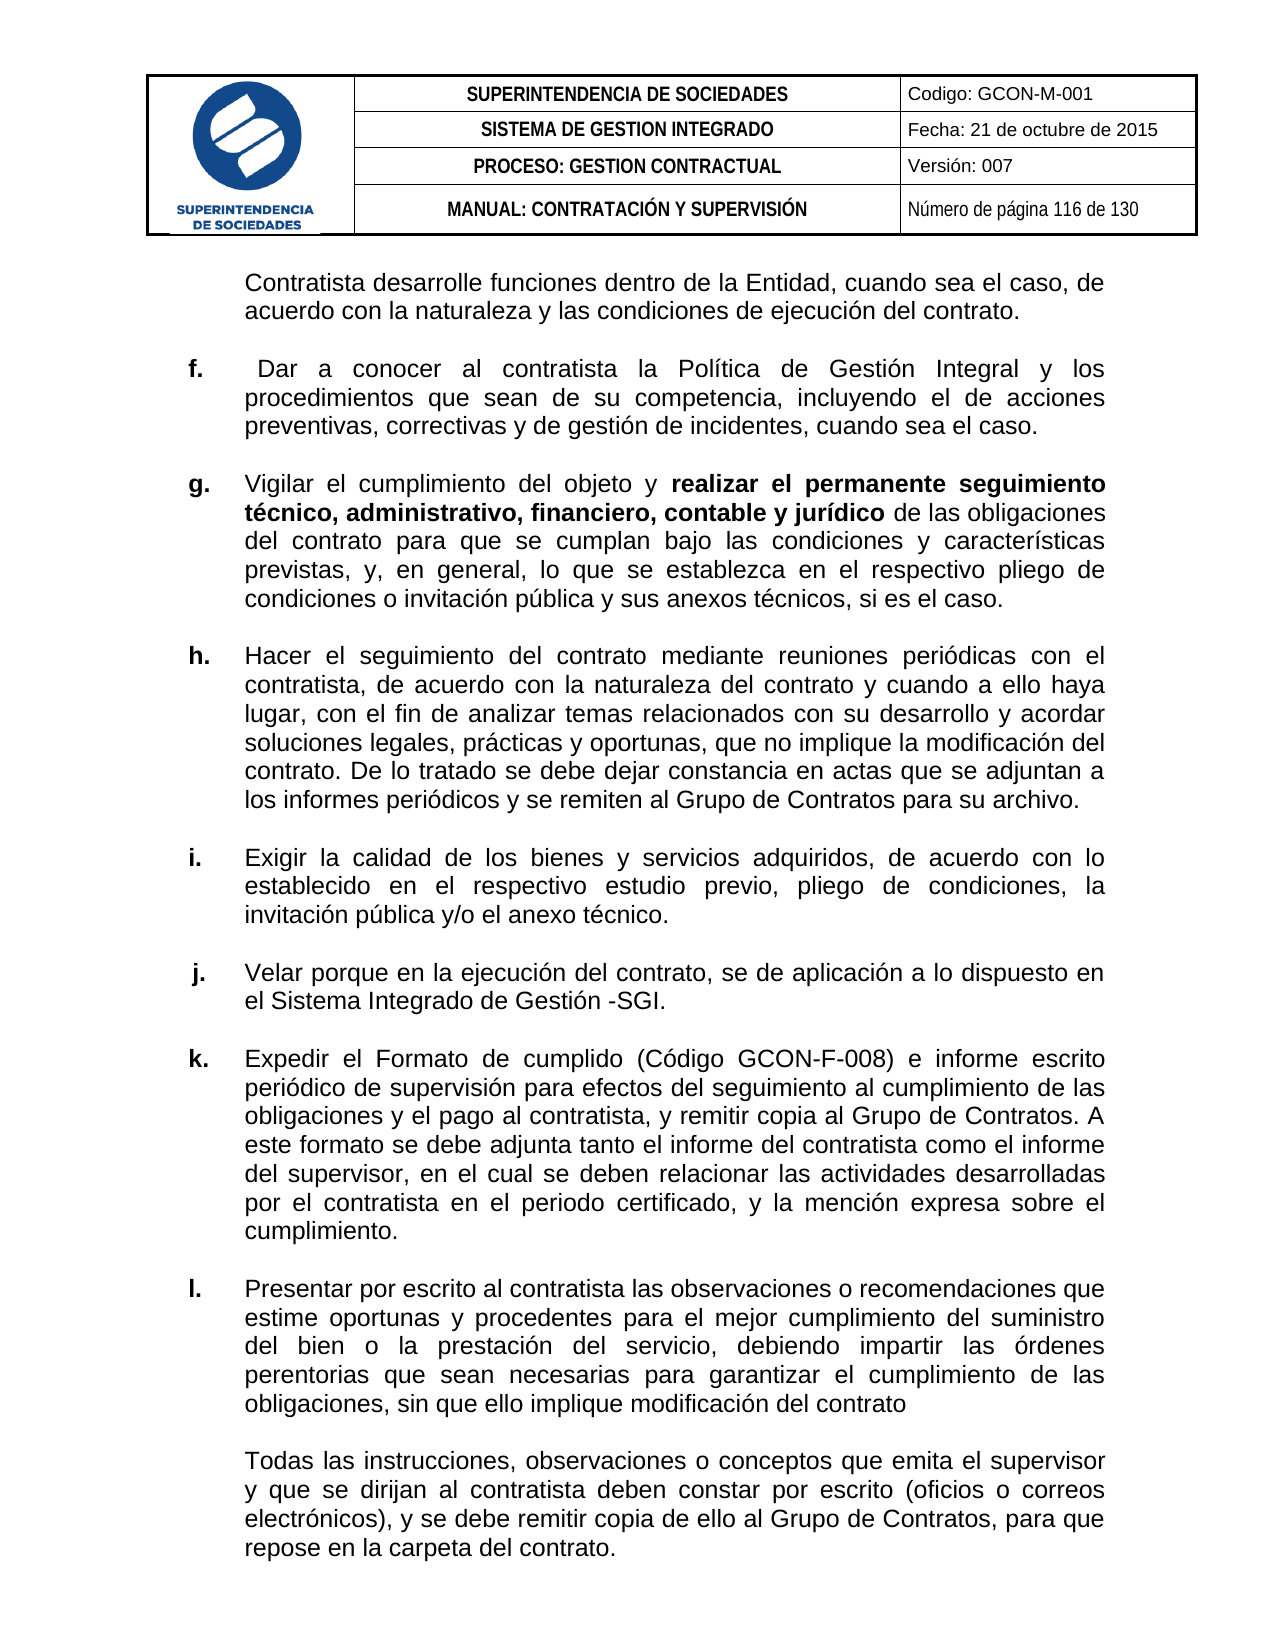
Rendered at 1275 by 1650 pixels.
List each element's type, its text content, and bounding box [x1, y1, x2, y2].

picture [169, 77, 321, 234]
list Exigir la calidad de los bienes y servicios adquiridos, de acuerdo con lo establecido en el respectivo estudio previo, pliego de condiciones, la invitación pública y/o el anexo técnico. [188, 843, 1107, 929]
list Vigilar el cumplimiento del objeto y realizar el permanente seguimiento técnico, administrativo, financiero, contable y jurídico de las obligaciones del contrato para que se cumplan bajo las condiciones y características previstas, y, en general, lo que se establezca en el respectivo pliego de condiciones o invitación pública y sus anexos técnicos, si es el caso. [188, 469, 1107, 613]
list Hacer el seguimiento del contrato mediante reuniones periódicas con el contratista, de acuerdo con la naturaleza del contrato y cuando a ello haya lugar, con el fin de analizar temas relacionados con su desarrollo y acordar soluciones legales, prácticas y oportunas, que no implique la modificación del contrato. De lo tratado se debe dejar constancia en actas que se adjuntan a los informes periódicos y se remiten al Grupo de Contratos para su archivo. [188, 641, 1107, 814]
list Presentar por escrito al contratista las observaciones o recomendaciones que estime oportunas y procedentes para el mejor cumplimiento del suministro del bien o la prestación del servicio, debiendo impartir las órdenes perentorias que sean necesarias para garantizar el cumplimiento de las obligaciones, sin que ello implique modificación del contrato [188, 1274, 1107, 1418]
text Todas las instrucciones, observaciones o conceptos que emita el supervisor y que se dirijan al contratista deben constar por escrito (oficios o correos electrónicos), y se debe remitir copia de ello al Grupo de Contratos, para que repose en la carpeta del contrato. [244, 1446, 1107, 1561]
list Dar a conocer al contratista la Política de Gestión Integral y los procedimientos que sean de su competencia, incluyendo el de acciones preventivas, correctivas y de gestión de incidentes, cuando sea el caso. [188, 354, 1107, 440]
list Expedir el Formato de cumplido (Código GCON-F-008) e informe escrito periódico de supervisión para efectos del seguimiento al cumplimiento de las obligaciones y el pago al contratista, y remitir copia al Grupo de Contratos. A este formato se debe adjunta tanto el informe del contratista como el informe del supervisor, en el cual se deben relacionar las actividades desarrolladas por el contratista en el periodo certificado, y la mención expresa sobre el cumplimiento. [188, 1044, 1107, 1245]
list Velar porque en la ejecución del contrato, se de aplicación a lo dispuesto en el Sistema Integrado de Gestión -SGI. [192, 958, 1107, 1015]
